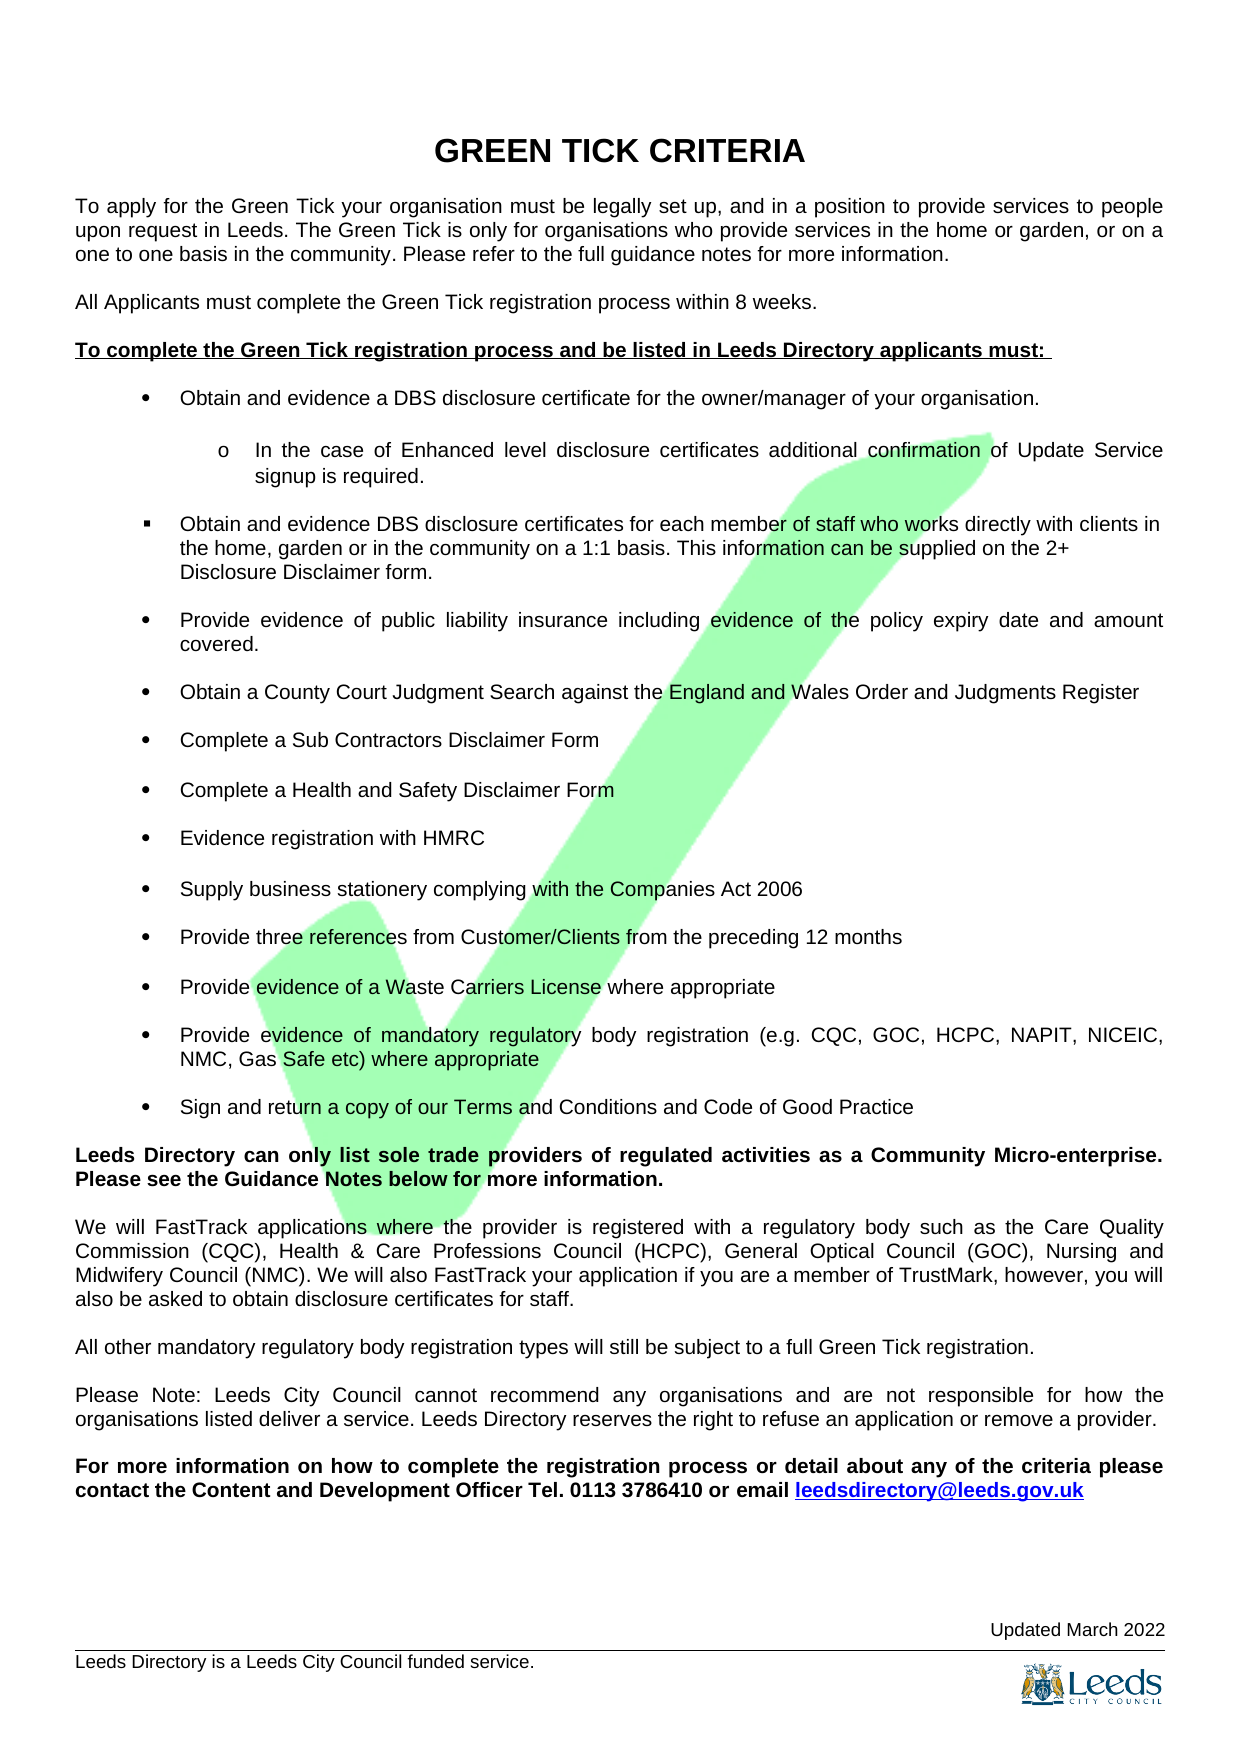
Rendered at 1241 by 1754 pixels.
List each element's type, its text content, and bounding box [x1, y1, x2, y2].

list Sign and return a copy of our Terms and Conditions and Code of Good Practice [142, 1095, 1165, 1119]
list Supply business stationery complying with the Companies Act 2006 [142, 876, 1165, 901]
text We will FastTrack applications where the provider is registered with a regulatory body such as the Care Quality Commission (CQC), Health & Care Professions Council (HCPC), General Optical Council (GOC), Nursing and Midwifery Council (NMC). We will also FastTrack your application if you are a member of TrustMark, however, you will also be asked to obtain disclosure certificates for staff. [75, 1215, 1165, 1311]
list Complete a Health and Safety Disclaimer Form [142, 778, 1165, 802]
text Leeds Directory can only list sole trade providers of regulated activities as a Community Micro-enterprise. Please see the Guidance Notes below for more information. [75, 1143, 1165, 1191]
text To complete the Green Tick registration process and be listed in Leeds Directory applicants must: [75, 337, 1165, 361]
list In the case of Enhanced level disclosure certificates additional confirmation of Update Service signup is required. [217, 438, 1165, 488]
list Obtain and evidence DBS disclosure certificates for each member of staff who works directly with clients in the home, garden or in the community on a 1:1 basis. This information can be supplied on the 2+ Disclosure Disclaimer form. [142, 512, 1165, 584]
picture [1015, 1662, 1167, 1706]
list Evidence registration with HMRC [142, 826, 1165, 850]
list Provide evidence of public liability insurance including evidence of the policy expiry date and amount covered. [142, 608, 1165, 656]
text Please Note: Leeds City Council cannot recommend any organisations and are not responsible for how the organisations listed deliver a service. Leeds Directory reserves the right to refuse an application or remove a provider. [75, 1382, 1165, 1430]
list Complete a Sub Contractors Disclaimer Form [142, 728, 1165, 752]
text All other mandatory regulatory body registration types will still be subject to a full Green Tick registration. [75, 1334, 1165, 1358]
text To apply for the Green Tick your organisation must be legally set up, and in a position to provide services to people upon request in Leeds. The Green Tick is only for organisations who provide services in the home or garden, or on a one to one basis in the community. Please refer to the full guidance notes for more information. [75, 194, 1165, 266]
list Obtain a County Court Judgment Search against the England and Wales Order and Judgments Register [142, 679, 1165, 704]
list Provide evidence of a Waste Carriers License where appropriate [142, 975, 1165, 999]
text For more information on how to complete the registration process or detail about any of the criteria please contact the Content and Development Officer Tel. 0113 3786410 or email leedsdirectory@leeds.gov.uk [75, 1454, 1165, 1502]
text All Applicants must complete the Green Tick registration process within 8 weeks. [75, 289, 1165, 313]
list Provide evidence of mandatory regulatory body registration (e.g. CQC, GOC, HCPC, NAPIT, NICEIC, NMC, Gas Safe etc) where appropriate [142, 1023, 1165, 1071]
list Provide three references from Customer/Clients from the preceding 12 months [142, 924, 1165, 948]
list Obtain and evidence a DBS disclosure certificate for the owner/manager of your organisation. [142, 385, 1165, 409]
text GREEN TICK CRITERIA [75, 131, 1165, 170]
